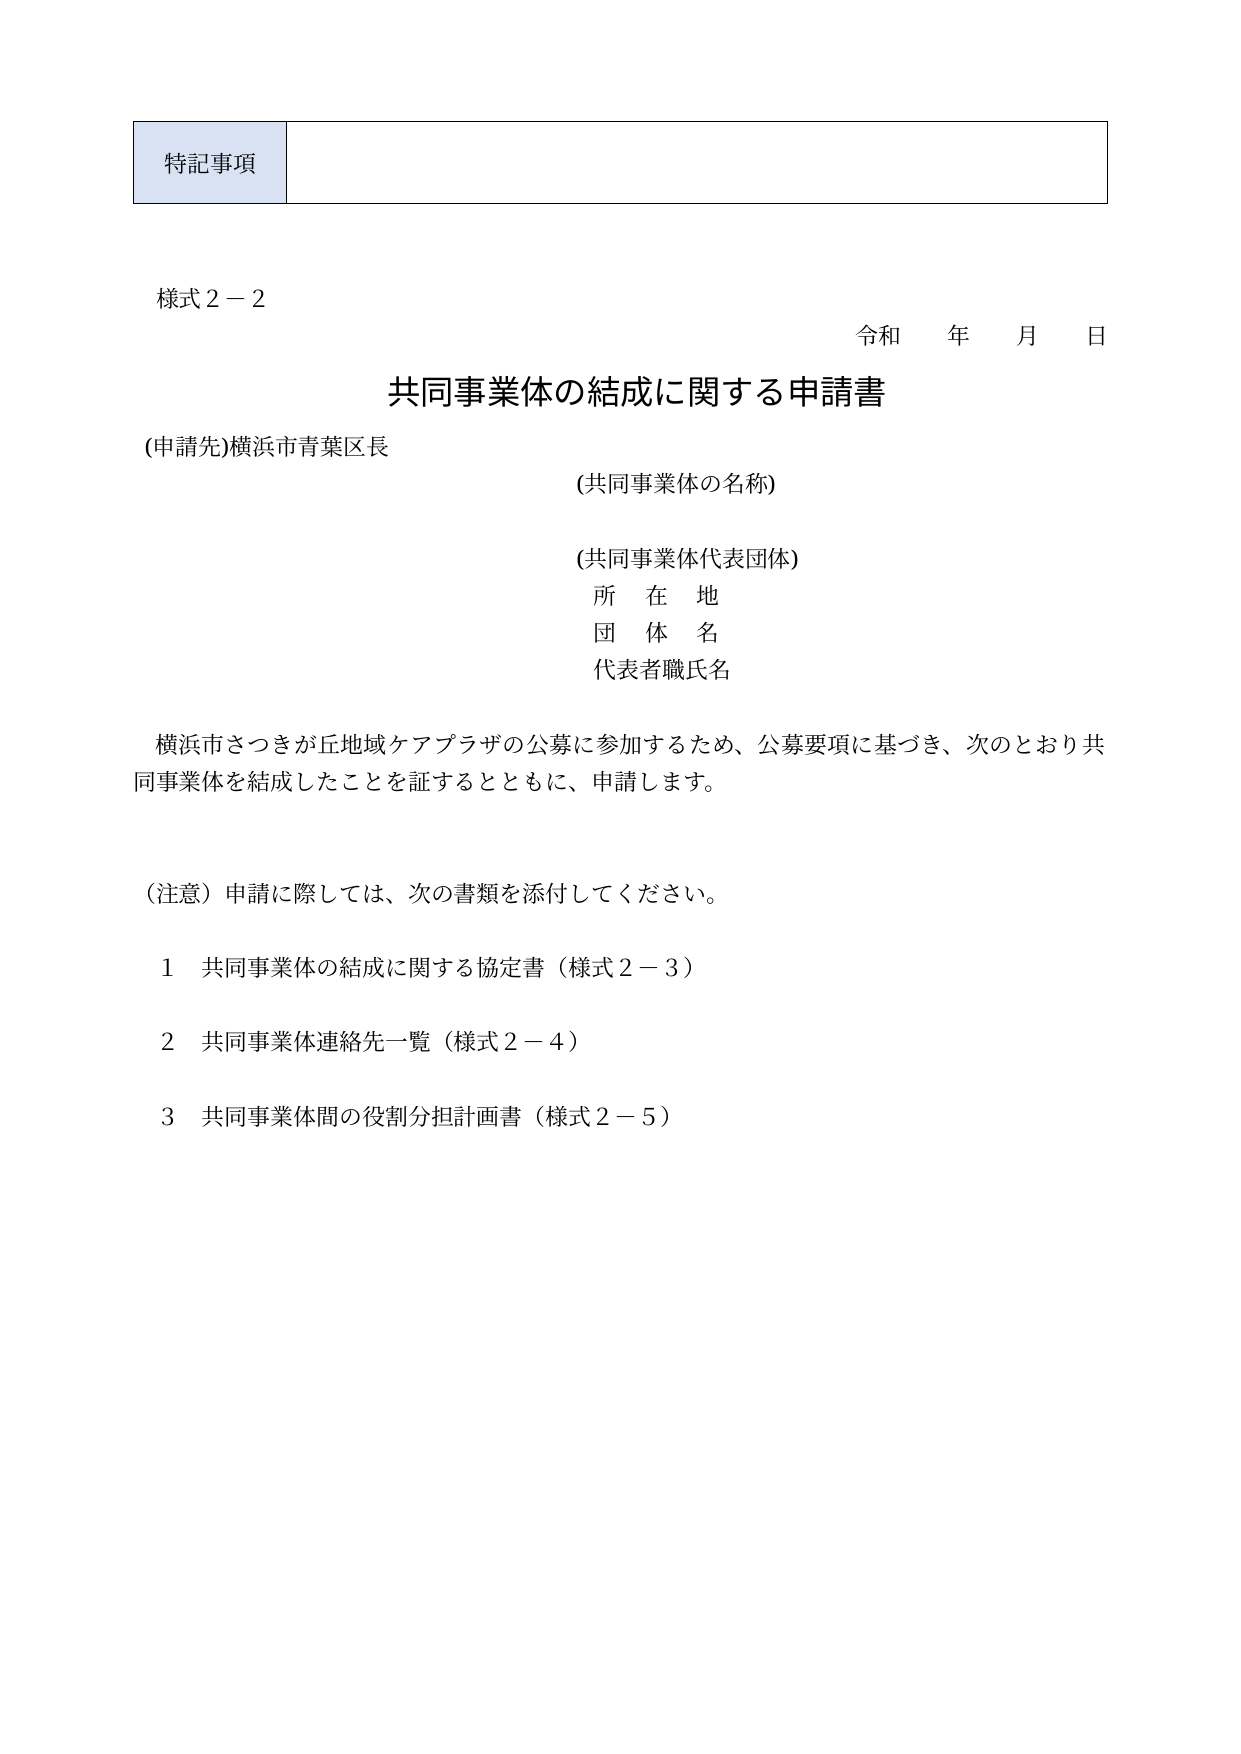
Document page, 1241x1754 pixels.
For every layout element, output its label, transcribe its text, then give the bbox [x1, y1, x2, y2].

text ２ 共同事業体連絡先一覧（様式２－４） [133, 1022, 1107, 1059]
table_cell [287, 122, 1107, 203]
text (共同事業体の名称) [133, 464, 1107, 502]
text 団 体 名 [133, 613, 1107, 651]
table_cell 特記事項 [134, 122, 286, 203]
text １ 共同事業体の結成に関する協定書（様式２－３） [133, 948, 1107, 985]
text 所 在 地 [133, 576, 1107, 613]
text 共同事業体の結成に関する申請書 [133, 353, 1107, 427]
text 様式２－２ [133, 279, 1107, 316]
text ３ 共同事業体間の役割分担計画書（様式２－５） [133, 1097, 1107, 1134]
text 代表者職氏名 [133, 651, 1107, 688]
text 令和 年 月 日 [133, 316, 1107, 353]
text 横浜市さつきが丘地域ケアプラザの公募に参加するため、公募要項に基づき、次のとおり共同事業体を結成したことを証するとともに、申請します。 [133, 725, 1107, 799]
text （注意）申請に際しては、次の書類を添付してください。 [133, 874, 1107, 911]
text (共同事業体代表団体) [133, 539, 1107, 576]
text (申請先)横浜市青葉区長 [133, 427, 1107, 464]
